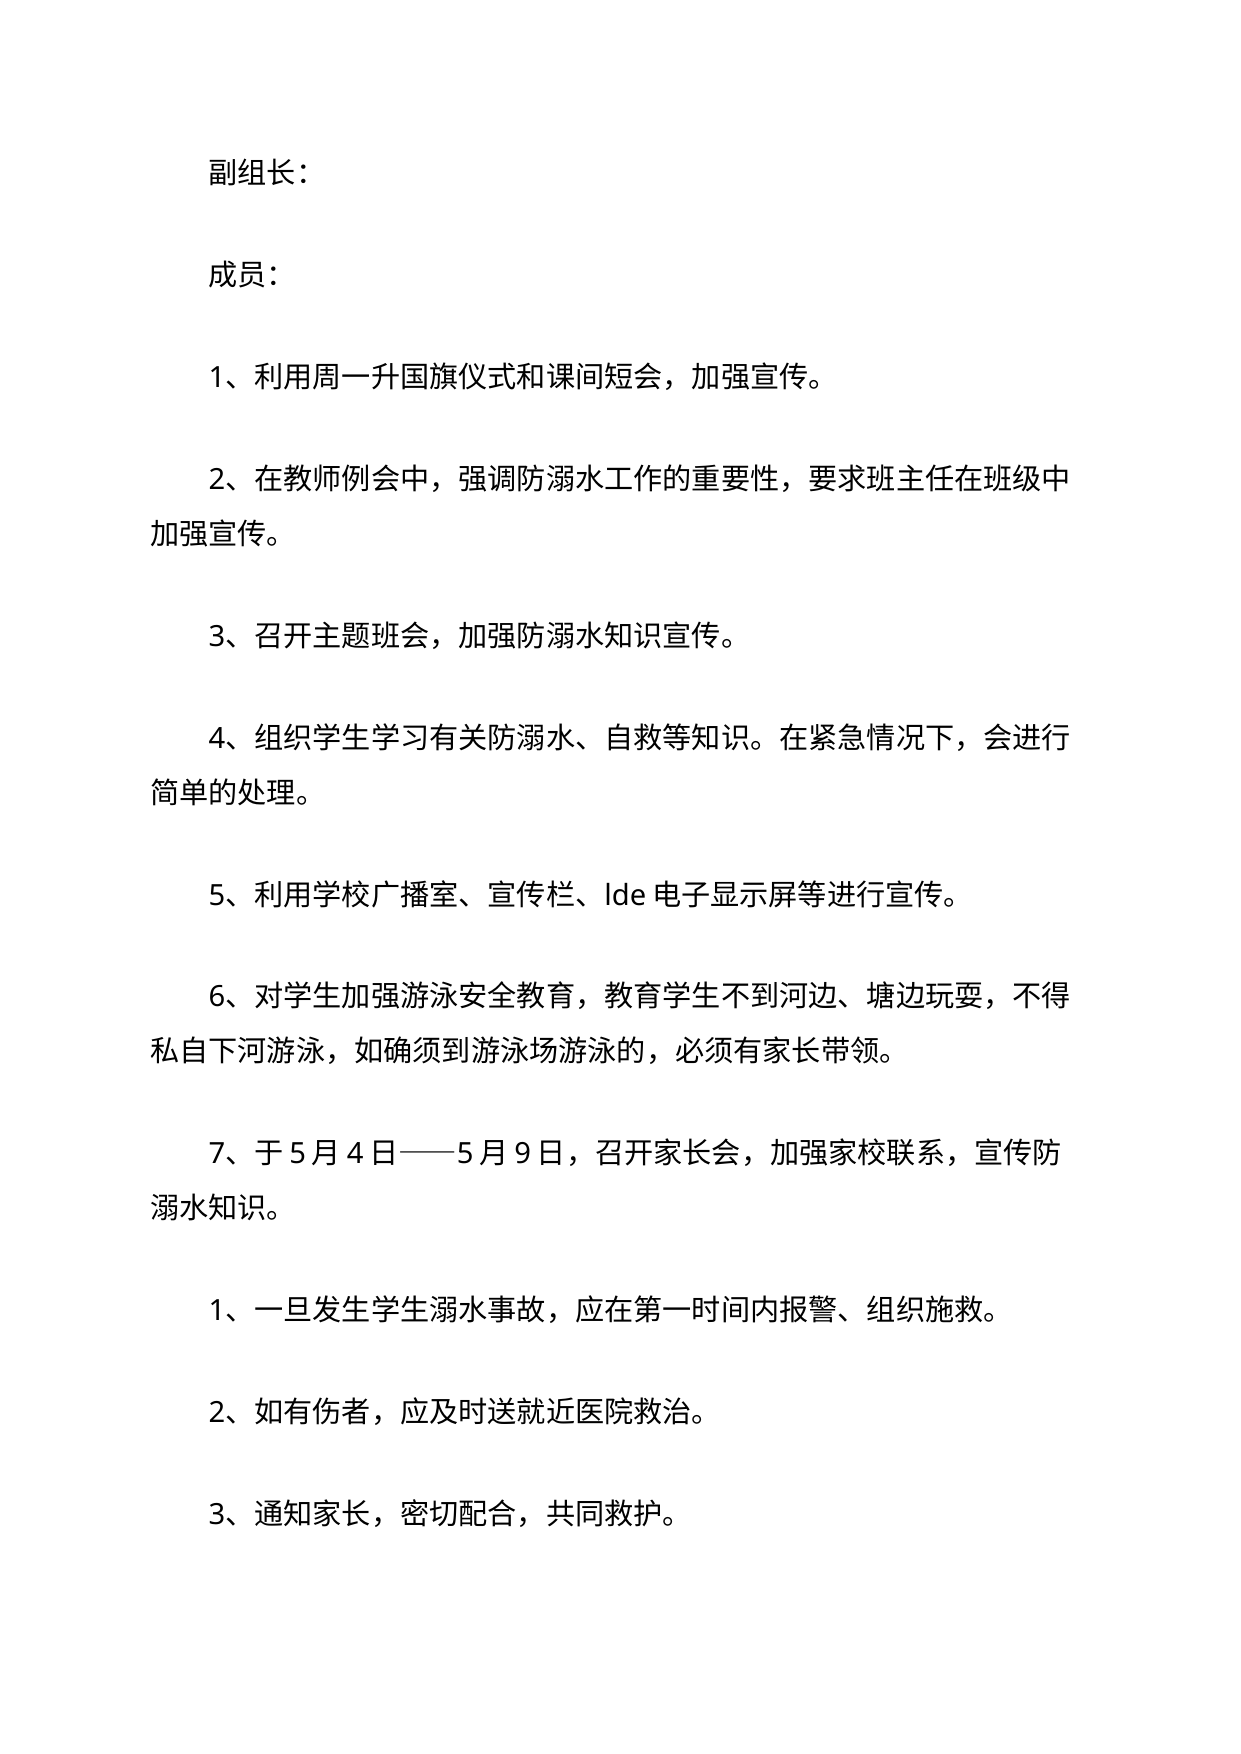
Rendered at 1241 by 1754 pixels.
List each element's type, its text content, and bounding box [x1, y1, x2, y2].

text 3、通知家长，密切配合，共同救护。 [150, 1491, 1090, 1533]
text 成员： [150, 252, 1090, 294]
text 2、在教师例会中，强调防溺水工作的重要性，要求班主任在班级中加强宣传。 [150, 456, 1090, 553]
text 7、于5月4日——5月9日，召开家长会，加强家校联系，宣传防溺水知识。 [150, 1130, 1090, 1227]
text 3、召开主题班会，加强防溺水知识宣传。 [150, 612, 1090, 655]
text 4、组织学生学习有关防溺水、自救等知识。在紧急情况下，会进行简单的处理。 [150, 714, 1090, 812]
text 5、利用学校广播室、宣传栏、lde电子显示屏等进行宣传。 [150, 871, 1090, 913]
text 副组长： [150, 150, 1090, 192]
text 1、利用周一升国旗仪式和课间短会，加强宣传。 [150, 353, 1090, 396]
text 1、一旦发生学生溺水事故，应在第一时间内报警、组织施救。 [150, 1287, 1090, 1329]
text 2、如有伤者，应及时送就近医院救治。 [150, 1388, 1090, 1431]
text 6、对学生加强游泳安全教育，教育学生不到河边、塘边玩耍，不得私自下河游泳，如确须到游泳场游泳的，必须有家长带领。 [150, 973, 1090, 1070]
